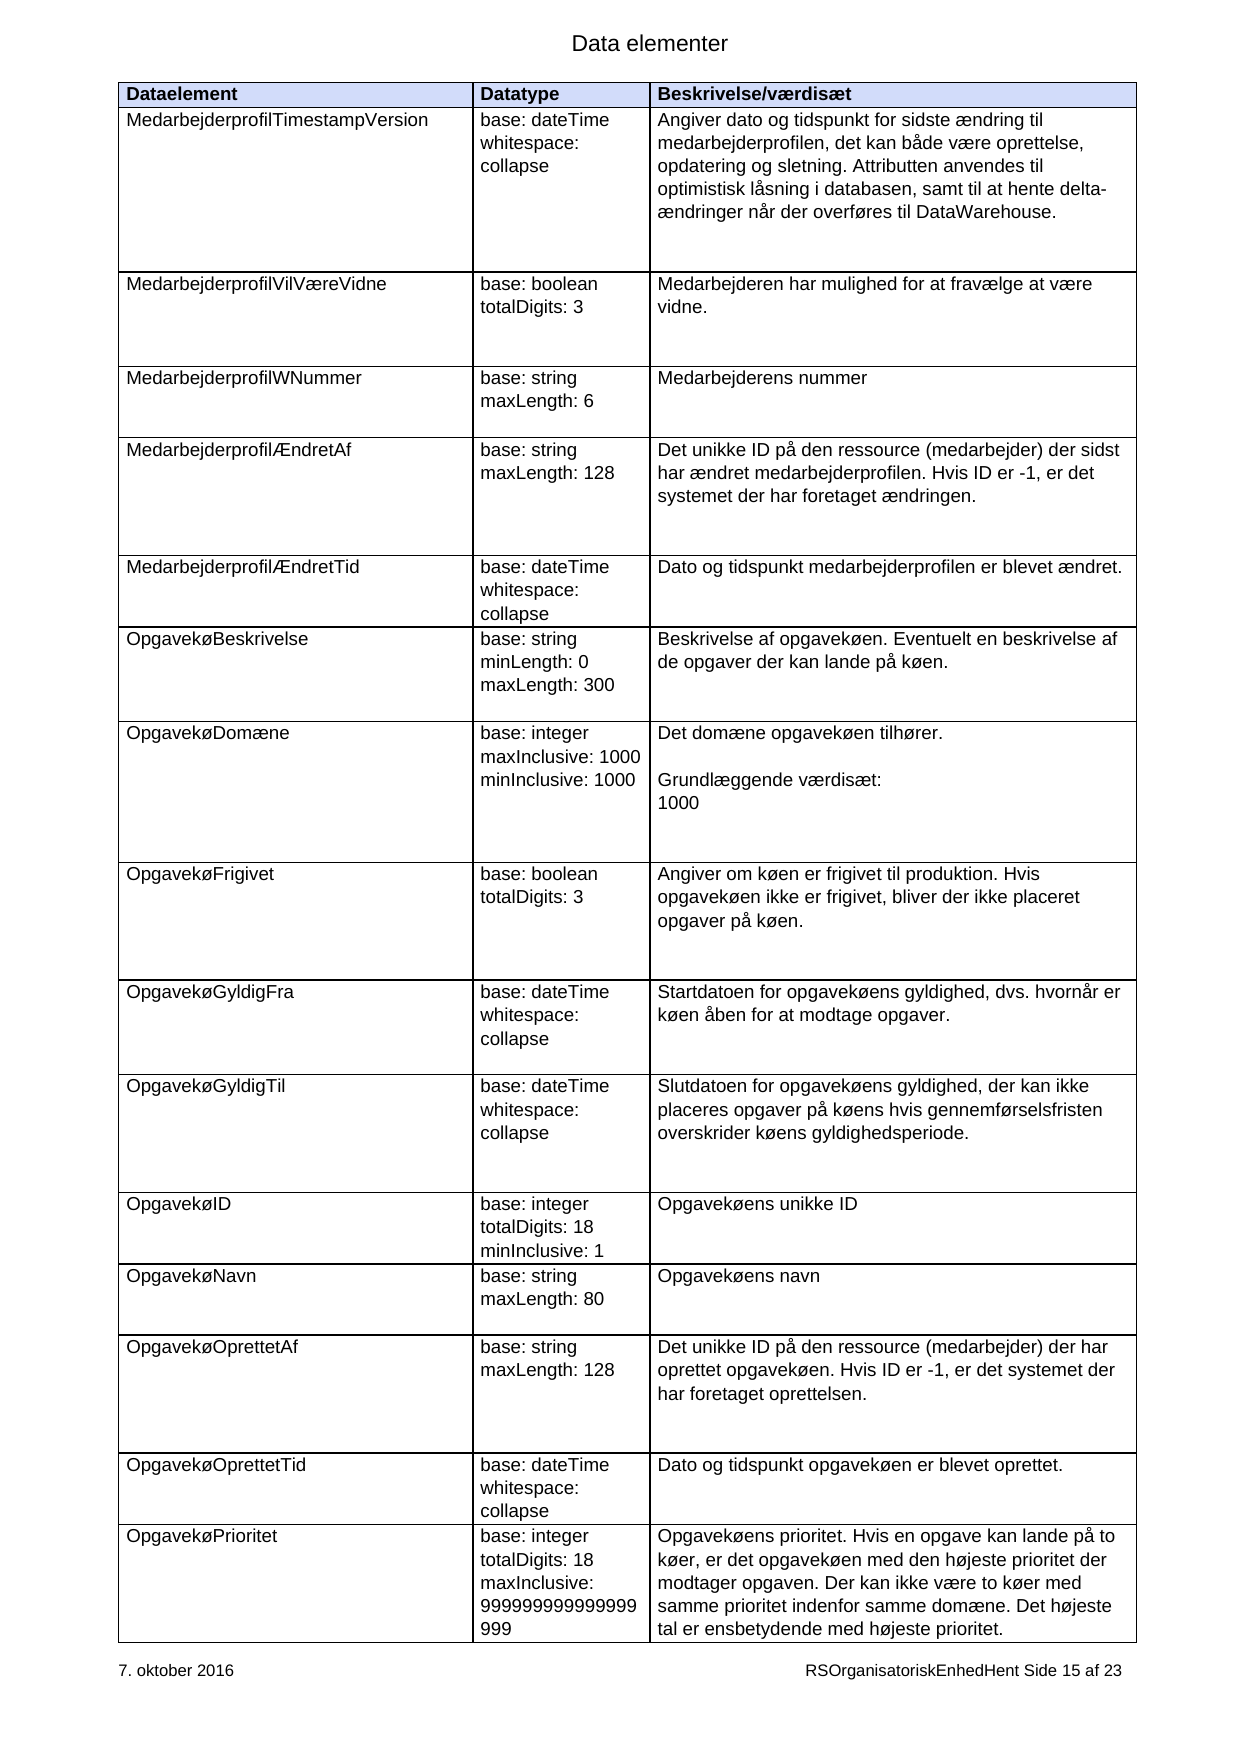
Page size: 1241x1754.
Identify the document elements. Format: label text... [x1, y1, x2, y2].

table_cell OpgavekøGyldigTil [119, 1075, 472, 1191]
table_cell Det unikke ID på den ressource (medarbejder) der sidst har ændret medarbejderprofilen. Hvis ID er -1, er det systemet der har foretaget ændringen. [651, 438, 1136, 554]
table_cell MedarbejderprofilVilVæreVidne [119, 273, 472, 366]
table_cell Angiver om køen er frigivet til produktion. Hvis opgavekøen ikke er frigivet, bliver der ikke placeret opgaver på køen. [651, 863, 1136, 979]
table_cell MedarbejderprofilÆndretTid [119, 556, 472, 626]
table_cell OpgavekøGyldigFra [119, 981, 472, 1074]
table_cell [474, 1525, 649, 1642]
table_cell Opgavekøens navn [651, 1265, 1136, 1334]
table_cell base: dateTime whitespace: collapse [474, 981, 649, 1074]
table_cell base: string maxLength: 128 [474, 1336, 649, 1452]
table_cell base: dateTime whitespace: collapse [474, 1075, 649, 1191]
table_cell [474, 108, 649, 271]
table_cell base: string minLength: 0 maxLength: 300 [474, 628, 649, 721]
table_header Datatype [474, 83, 649, 107]
table_cell Det unikke ID på den ressource (medarbejder) der har oprettet opgavekøen. Hvis ID er -1, er det systemet der har foretaget oprettelsen. [651, 1336, 1136, 1452]
table_cell OpgavekøOprettetAf [119, 1336, 472, 1452]
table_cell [651, 1525, 1136, 1642]
table_cell Det domæne opgavekøen tilhører. Grundlæggende værdisæt: 1000 [651, 722, 1136, 862]
table_cell base: string maxLength: 128 [474, 438, 649, 554]
table_cell Medarbejderens nummer [651, 367, 1136, 437]
table_cell base: integer totalDigits: 18 minInclusive: 1 [474, 1193, 649, 1263]
table_cell Slutdatoen for opgavekøens gyldighed, der kan ikke placeres opgaver på køens hvis gennemførselsfristen overskrider køens gyldighedsperiode. [651, 1075, 1136, 1191]
table_cell base: integer maxInclusive: 1000 minInclusive: 1000 [474, 722, 649, 862]
table_cell base: string maxLength: 80 [474, 1265, 649, 1334]
table_cell Dato og tidspunkt opgavekøen er blevet oprettet. [651, 1454, 1136, 1524]
table_cell OpgavekøOprettetTid [119, 1454, 472, 1524]
table_cell OpgavekøDomæne [119, 722, 472, 862]
table_cell MedarbejderprofilTimestampVersion [119, 108, 472, 271]
table_cell OpgavekøBeskrivelse [119, 628, 472, 721]
table_cell Angiver dato og tidspunkt for sidste ændring til medarbejderprofilen, det kan både være oprettelse, opdatering og sletning. Attributten anvendes til optimistisk låsning i databasen, samt til at hente delta-ændringer når der overføres til DataWarehouse. [651, 108, 1136, 271]
table_cell base: string maxLength: 6 [474, 367, 649, 437]
table_cell base: boolean totalDigits: 3 [474, 273, 649, 366]
table_cell Opgavekøens unikke ID [651, 1193, 1136, 1263]
table_cell base: boolean totalDigits: 3 [474, 863, 649, 979]
table_cell MedarbejderprofilWNummer [119, 367, 472, 437]
table_cell Dato og tidspunkt medarbejderprofilen er blevet ændret. [651, 556, 1136, 626]
table_header Beskrivelse/værdisæt [651, 83, 1136, 107]
table_cell Beskrivelse af opgavekøen. Eventuelt en beskrivelse af de opgaver der kan lande på køen. [651, 628, 1136, 721]
table_cell OpgavekøFrigivet [119, 863, 472, 979]
table_cell OpgavekøID [119, 1193, 472, 1263]
table_cell base: dateTime whitespace: collapse [474, 556, 649, 626]
table_cell OpgavekøPrioritet [119, 1525, 472, 1642]
table_cell OpgavekøNavn [119, 1265, 472, 1334]
table_cell Medarbejderen har mulighed for at fravælge at være vidne. [651, 273, 1136, 366]
table_header Dataelement [119, 83, 472, 107]
table_cell MedarbejderprofilÆndretAf [119, 438, 472, 554]
table_cell Startdatoen for opgavekøens gyldighed, dvs. hvornår er køen åben for at modtage opgaver. [651, 981, 1136, 1074]
table_cell base: dateTime whitespace: collapse [474, 1454, 649, 1524]
